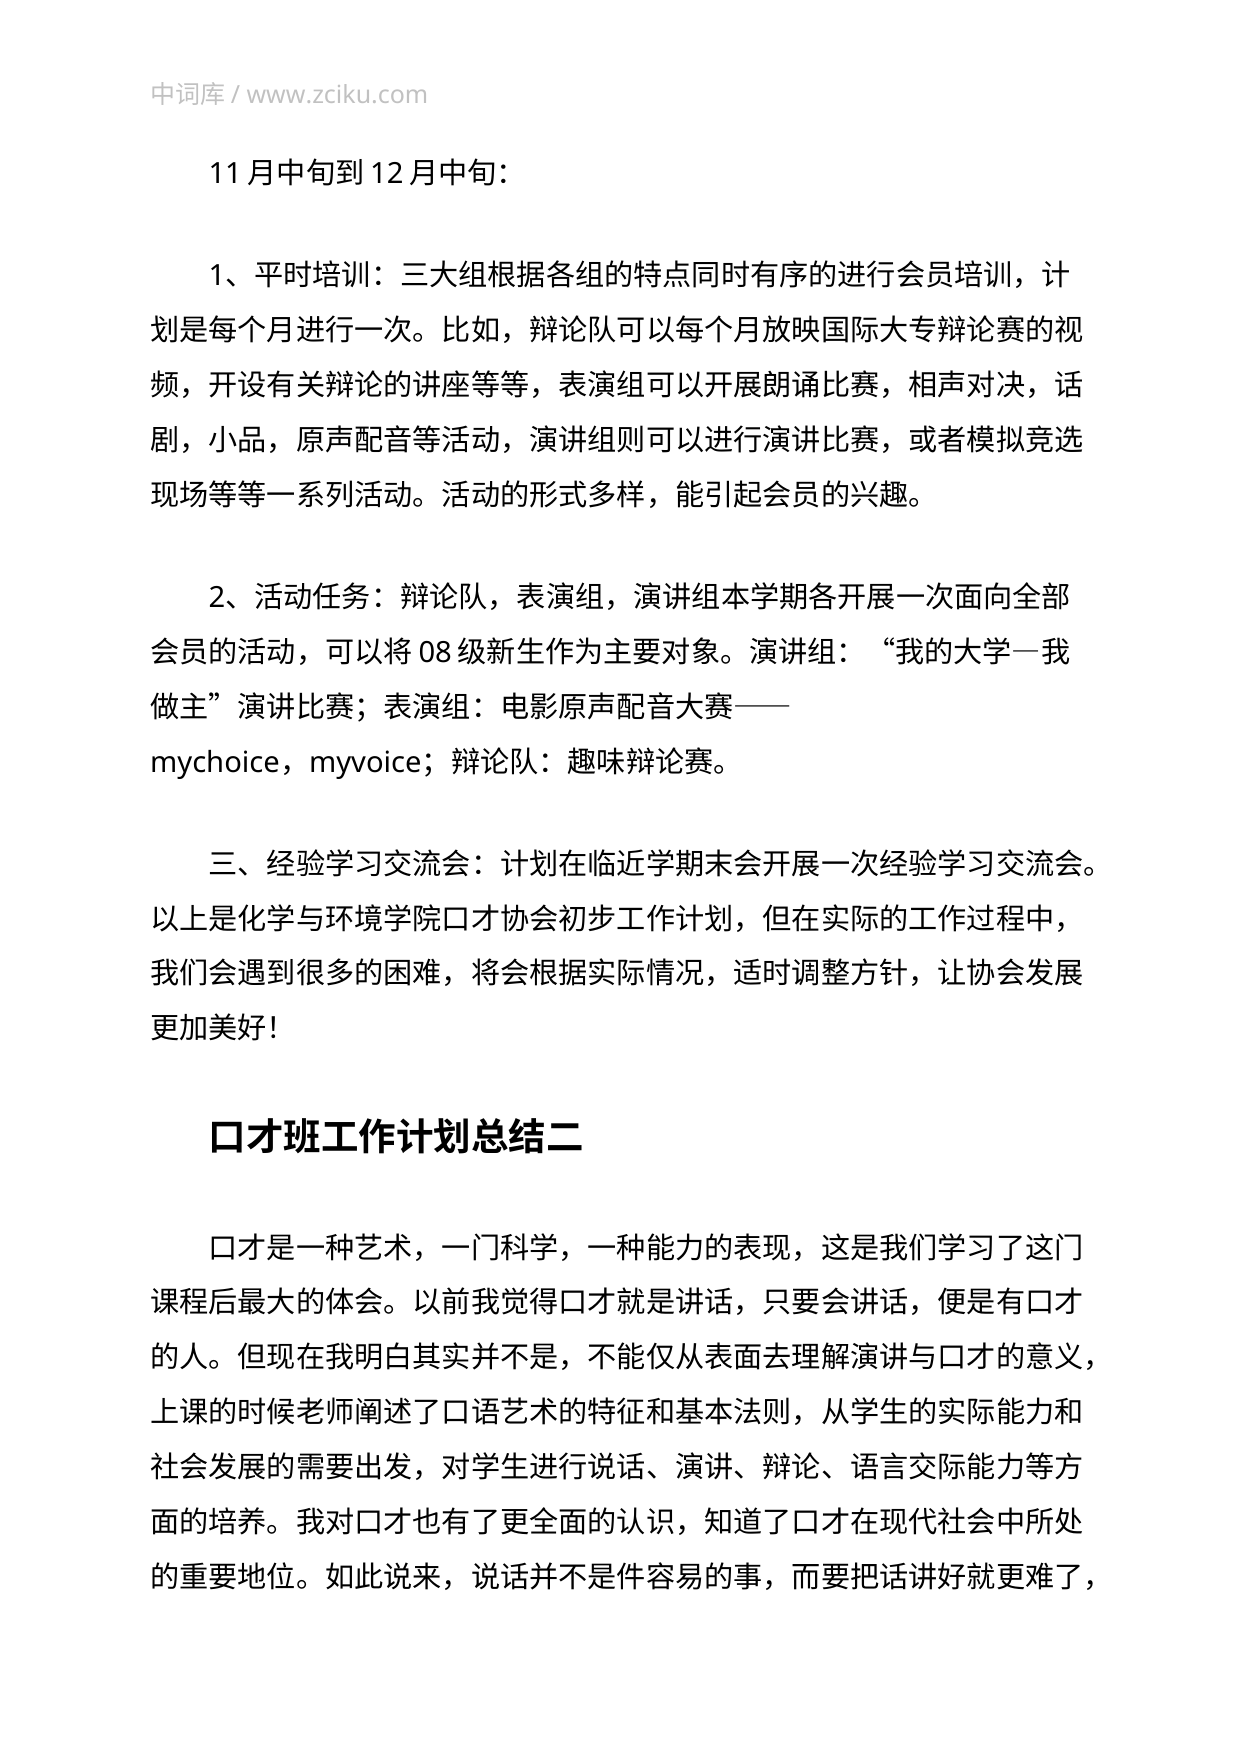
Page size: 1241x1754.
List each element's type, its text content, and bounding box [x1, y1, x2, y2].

text 11月中旬到12月中旬： [150, 150, 1090, 192]
text 2、活动任务：辩论队，表演组，演讲组本学期各开展一次面向全部会员的活动，可以将08级新生作为主要对象。演讲组：“我的大学—我做主”演讲比赛；表演组：电影原声配音大赛——mychoice，myvoice；辩论队：趣味辩论赛。 [150, 573, 1090, 781]
text 口才班工作计划总结二 [150, 1107, 1090, 1161]
text 三、经验学习交流会：计划在临近学期末会开展一次经验学习交流会。以上是化学与环境学院口才协会初步工作计划，但在实际的工作过程中，我们会遇到很多的困难，将会根据实际情况，适时调整方针，让协会发展更加美好！ [150, 840, 1090, 1047]
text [150, 1224, 1090, 1596]
text 1、平时培训：三大组根据各组的特点同时有序的进行会员培训，计划是每个月进行一次。比如，辩论队可以每个月放映国际大专辩论赛的视频，开设有关辩论的讲座等等，表演组可以开展朗诵比赛，相声对决，话剧，小品，原声配音等活动，演讲组则可以进行演讲比赛，或者模拟竞选现场等等一系列活动。活动的形式多样，能引起会员的兴趣。 [150, 252, 1090, 514]
